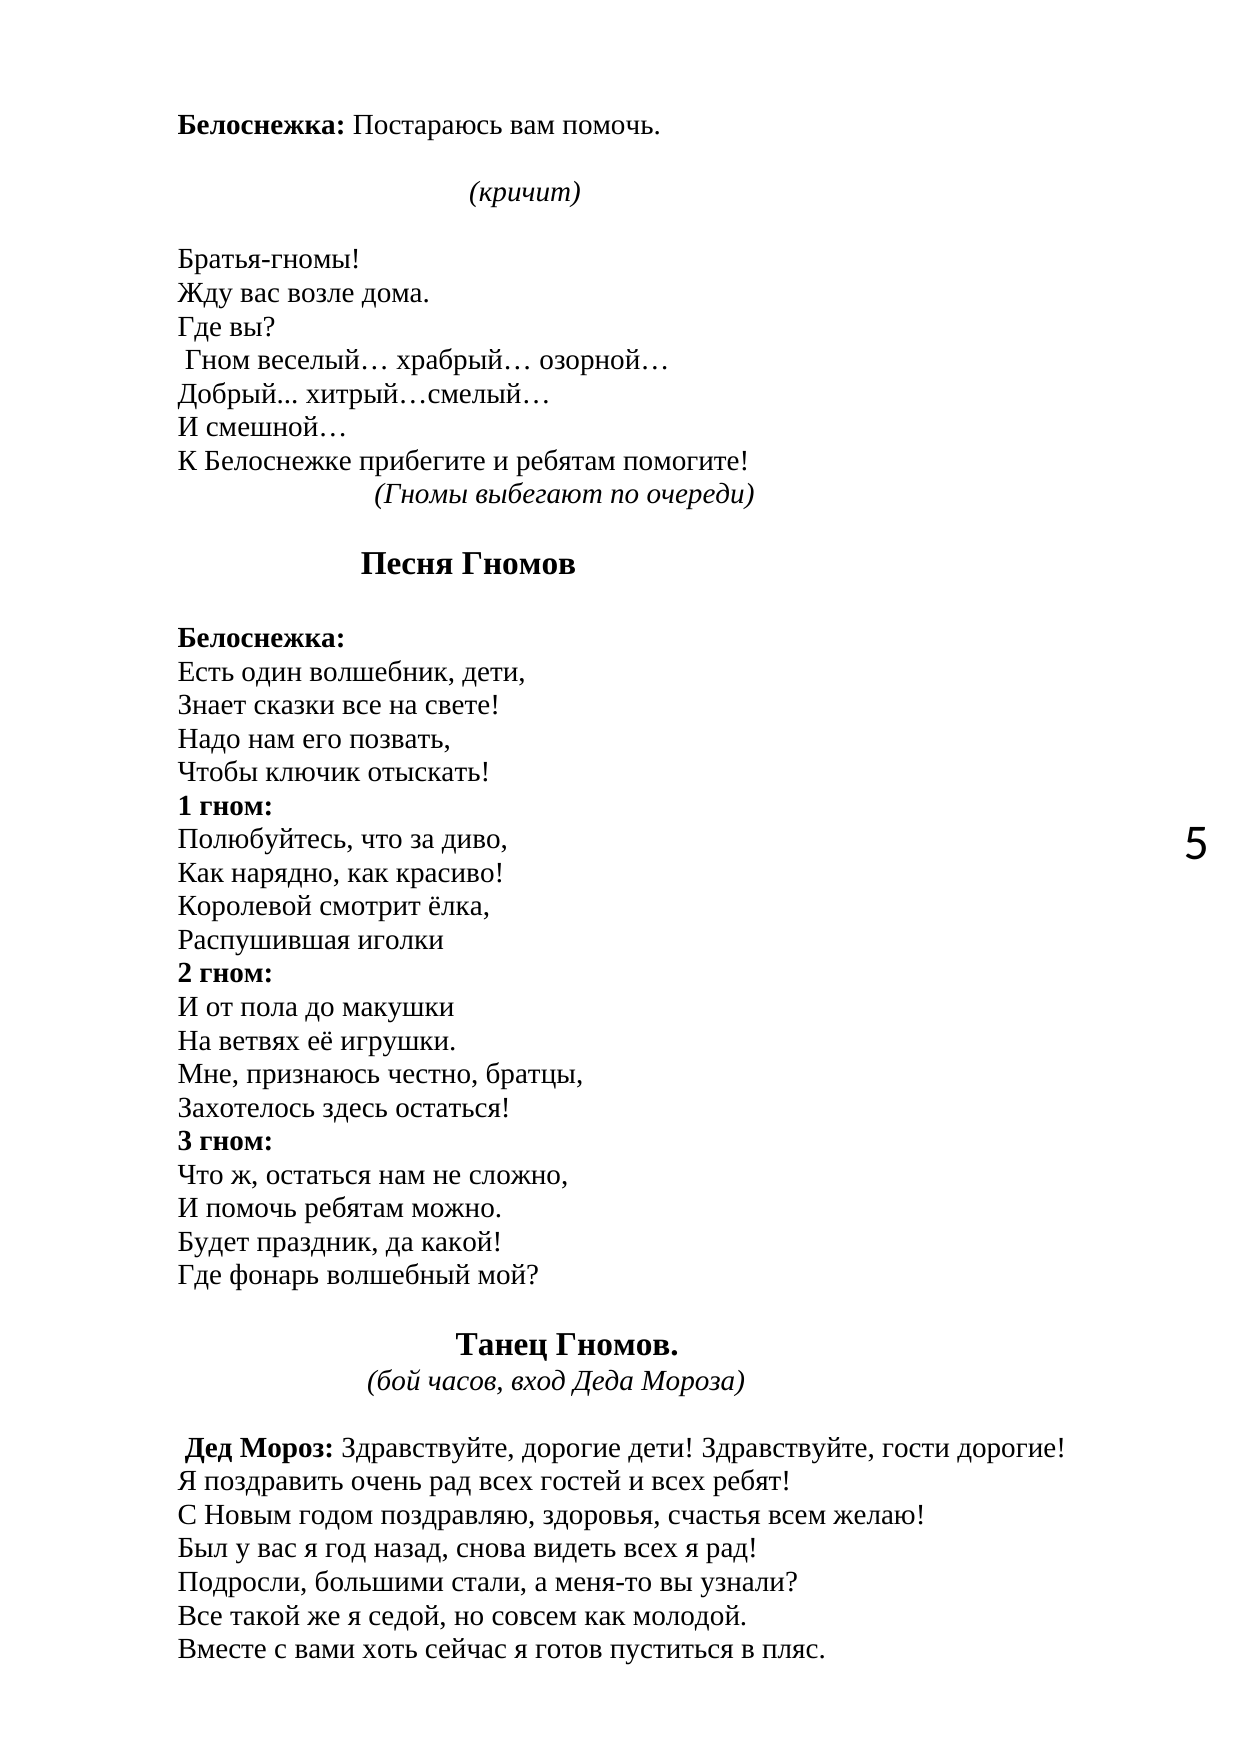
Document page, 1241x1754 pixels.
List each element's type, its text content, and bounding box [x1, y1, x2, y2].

text Надо нам его позвать, [177, 721, 1152, 754]
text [177, 1396, 1152, 1665]
text Знает сказки все на свете! [177, 687, 1152, 721]
text (Гномы выбегают по очереди) [177, 476, 1152, 510]
text Чтобы ключик отыскать! 1 гном: [177, 754, 1152, 821]
text Белоснежка: Постараюсь вам помочь. (кричит) [177, 74, 1152, 208]
text И помочь ребятам можно. Будет праздник, да какой! Где фонарь волшебный мой? [177, 1190, 1152, 1291]
text Полюбуйтесь, что за диво, Как нарядно, как красиво! Королевой смотрит ёлка, Распушившая иголки 2 гном: [177, 821, 1152, 989]
text Песня Гномов [177, 543, 1152, 582]
text (бой часов, вход Деда Мороза) [177, 1363, 1152, 1396]
text Что ж, остаться нам не сложно, [177, 1157, 1152, 1190]
text Танец Гномов. [177, 1324, 1152, 1363]
text Братья-гномы! Жду вас возле дома. Где вы? [177, 208, 1152, 342]
text Белоснежка: [177, 620, 1152, 654]
text Есть один волшебник, дети, [177, 654, 1152, 687]
text Гном веселый… храбрый… озорной… Добрый... хитрый…смелый… И смешной… К Белоснежке прибегите и ребятам помогите! [177, 342, 1152, 476]
text И от пола до макушки На ветвях её игрушки. Мне, признаюсь честно, братцы, Захотелось здесь остаться! 3 гном: [177, 989, 1152, 1157]
